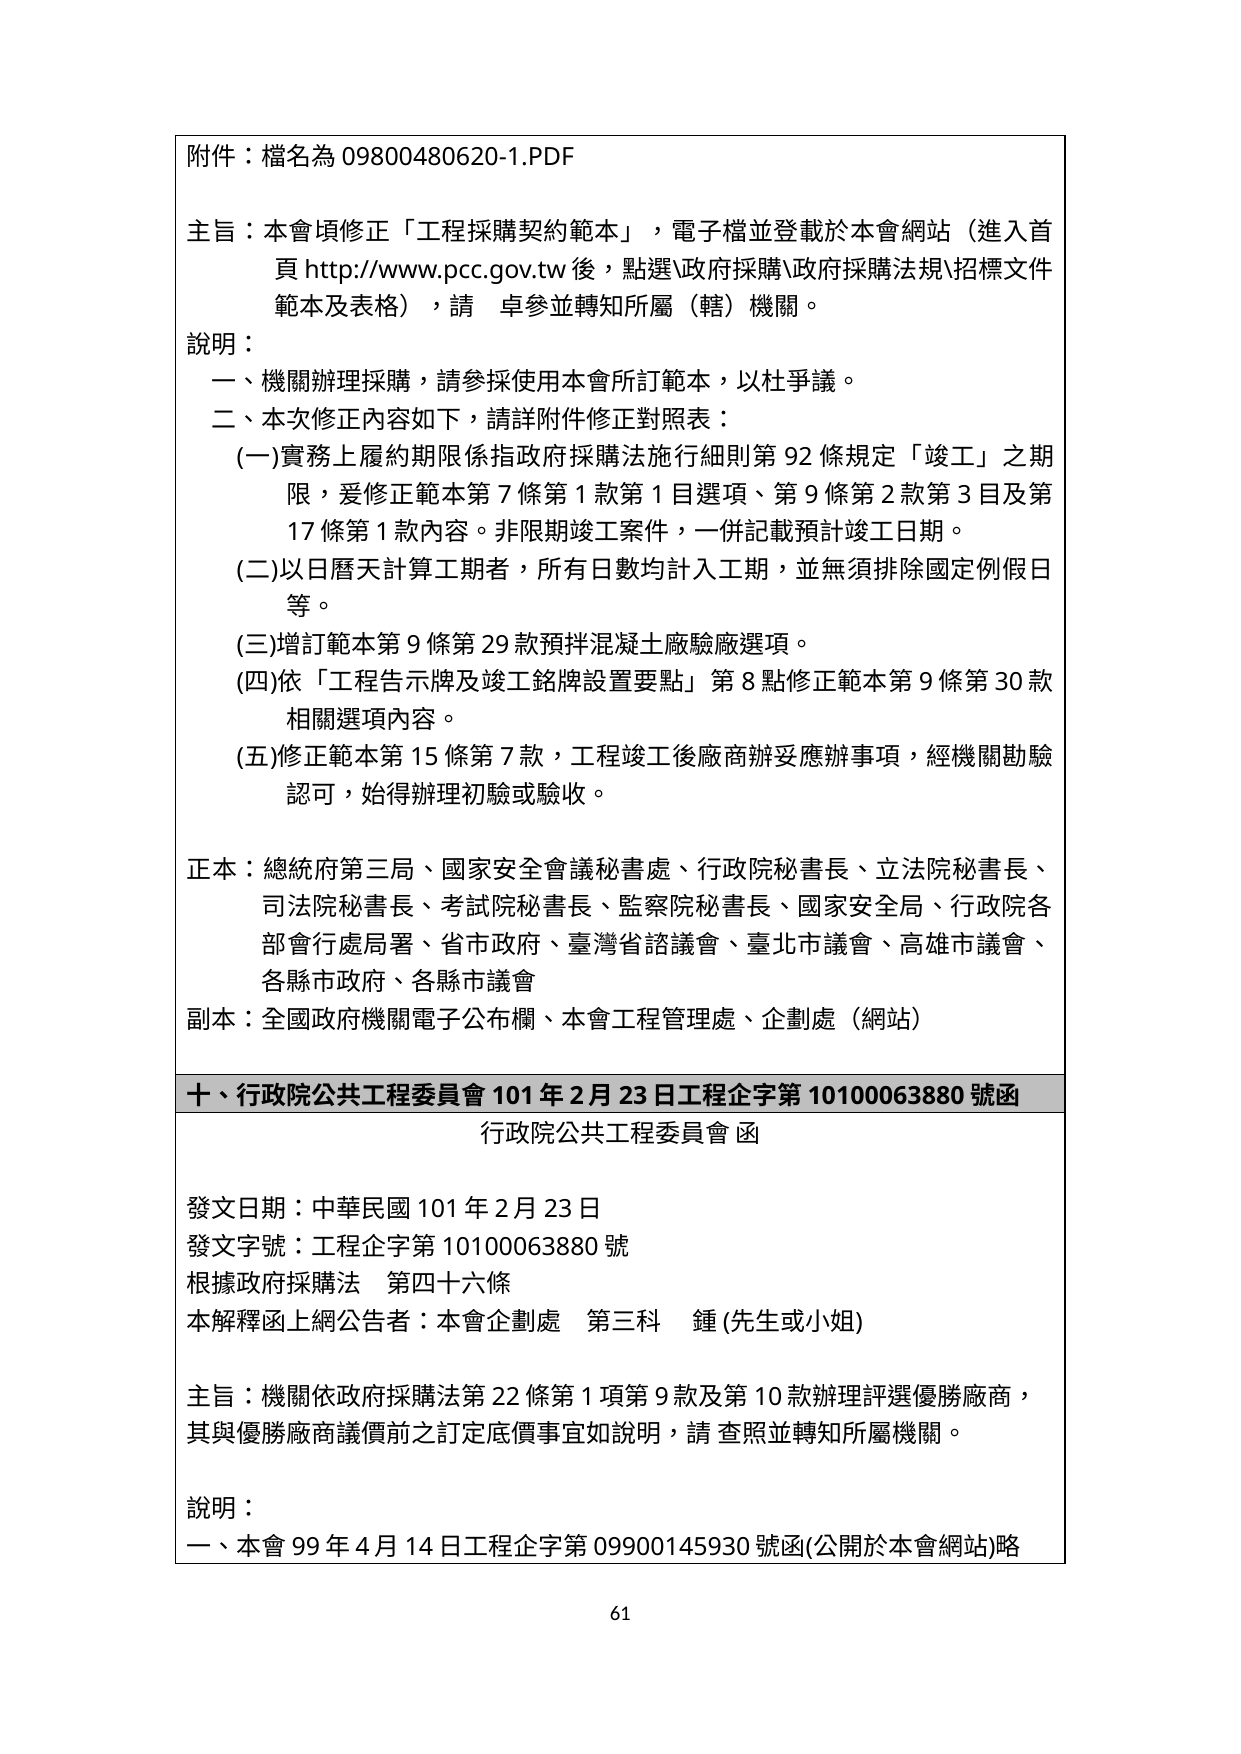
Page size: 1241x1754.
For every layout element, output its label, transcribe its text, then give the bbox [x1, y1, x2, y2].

table_cell 十、行政院公共工程委員會101年2月23日工程企字第10100063880號函 [176, 1075, 1064, 1112]
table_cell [176, 1113, 1064, 1563]
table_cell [176, 136, 1064, 1074]
